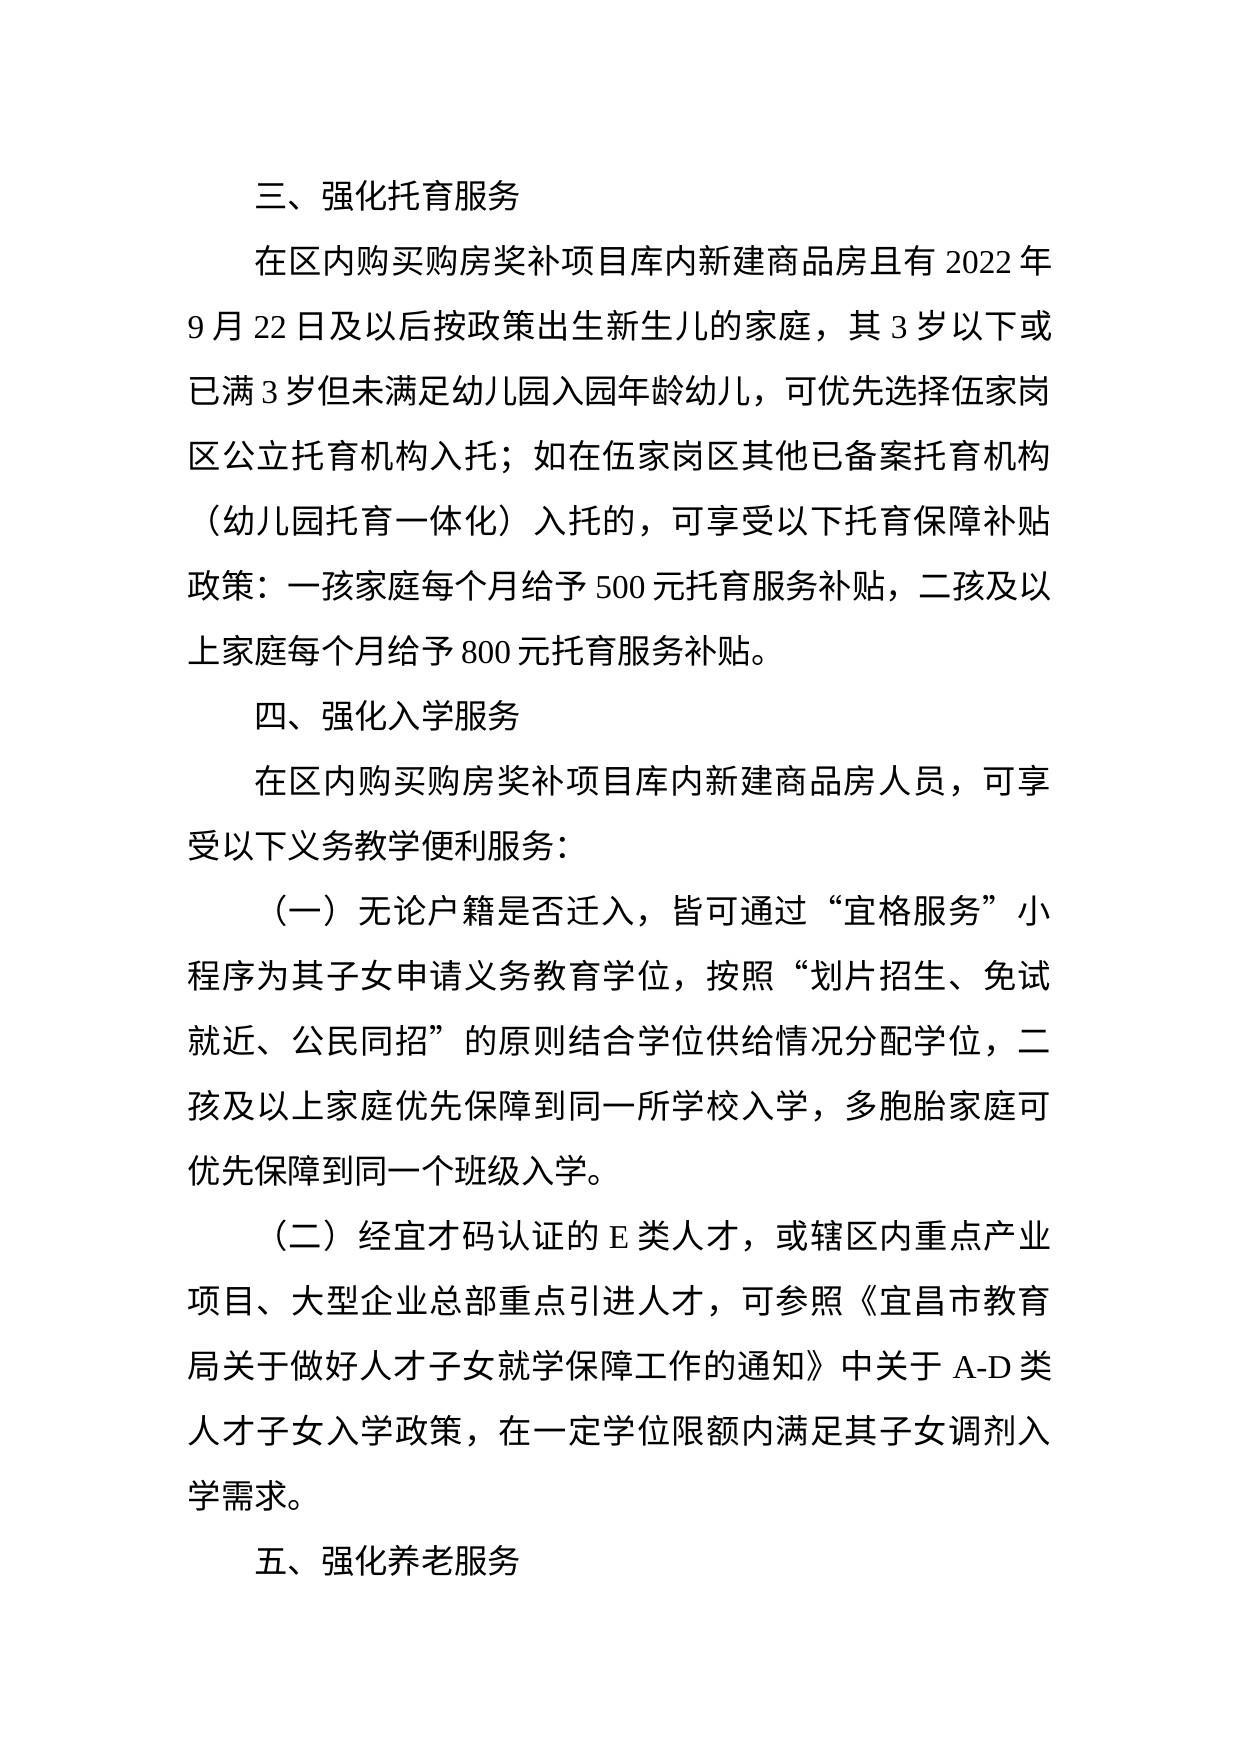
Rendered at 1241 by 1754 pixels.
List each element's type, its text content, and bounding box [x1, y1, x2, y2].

text 三、强化托育服务 [187, 162, 1053, 227]
text 四、强化入学服务 [187, 682, 1053, 747]
text 在区内购买购房奖补项目库内新建商品房且有2022年9月22日及以后按政策出生新生儿的家庭，其3岁以下或已满3岁但未满足幼儿园入园年龄幼儿，可优先选择伍家岗区公立托育机构入托；如在伍家岗区其他已备案托育机构（幼儿园托育一体化）入托的，可享受以下托育保障补贴政策：一孩家庭每个月给予500元托育服务补贴，二孩及以上家庭每个月给予800元托育服务补贴。 [187, 227, 1053, 682]
text 五、强化养老服务 [187, 1527, 1053, 1592]
text （一）无论户籍是否迁入，皆可通过“宜格服务”小程序为其子女申请义务教育学位，按照“划片招生、免试就近、公民同招”的原则结合学位供给情况分配学位，二孩及以上家庭优先保障到同一所学校入学，多胞胎家庭可优先保障到同一个班级入学。 [187, 877, 1053, 1202]
text （二）经宜才码认证的E类人才，或辖区内重点产业项目、大型企业总部重点引进人才，可参照《宜昌市教育局关于做好人才子女就学保障工作的通知》中关于A-D类人才子女入学政策，在一定学位限额内满足其子女调剂入学需求。 [187, 1202, 1053, 1527]
text 在区内购买购房奖补项目库内新建商品房人员，可享受以下义务教学便利服务： [187, 747, 1053, 877]
